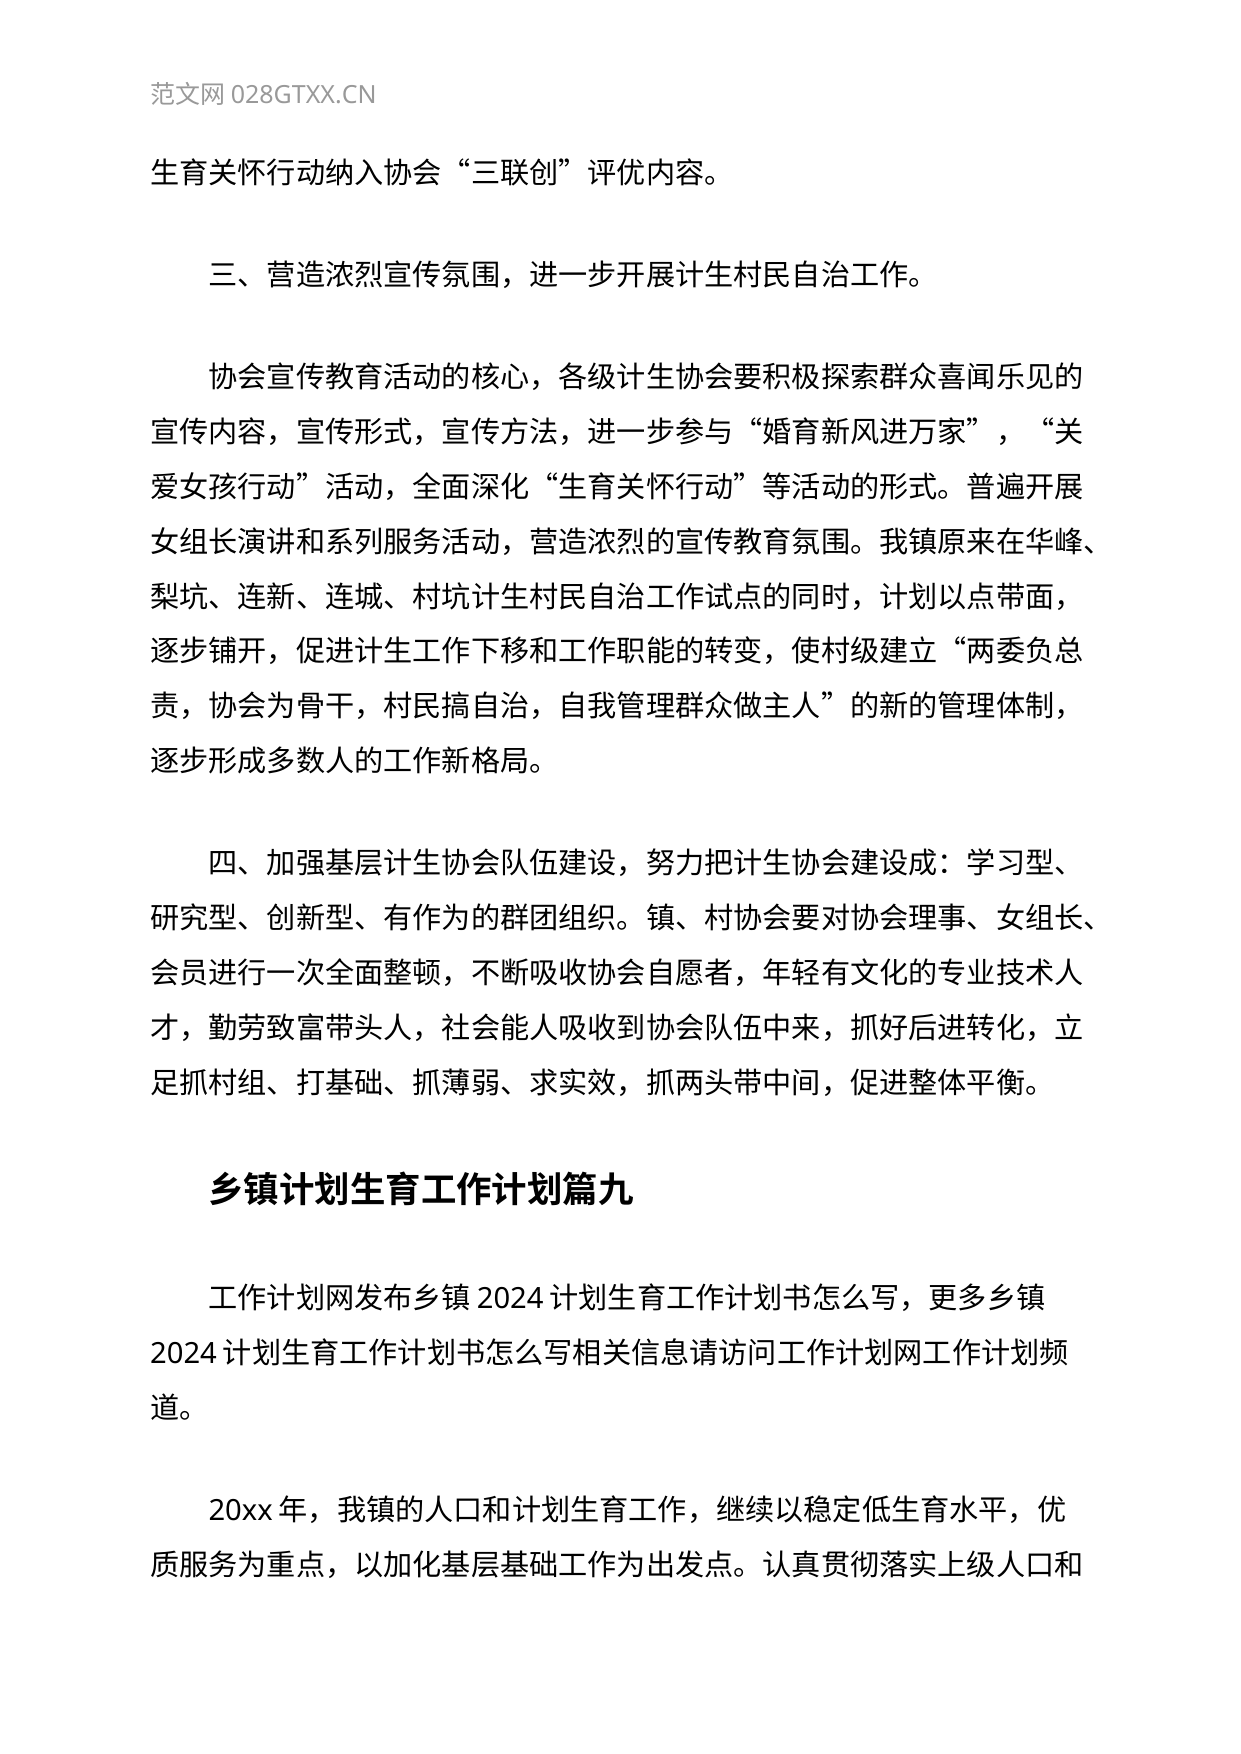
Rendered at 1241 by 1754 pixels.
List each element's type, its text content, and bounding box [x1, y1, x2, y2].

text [150, 1486, 1090, 1583]
text 协会宣传教育活动的核心，各级计生协会要积极探索群众喜闻乐见的宣传内容，宣传形式，宣传方法，进一步参与“婚育新风进万家”，“关爱女孩行动”活动，全面深化“生育关怀行动”等活动的形式。普遍开展女组长演讲和系列服务活动，营造浓烈的宣传教育氛围。我镇原来在华峰、梨坑、连新、连城、村坑计生村民自治工作试点的同时，计划以点带面，逐步铺开，促进计生工作下移和工作职能的转变，使村级建立“两委负总责，协会为骨干，村民搞自治，自我管理群众做主人”的新的管理体制，逐步形成多数人的工作新格局。 [150, 353, 1090, 780]
text 工作计划网发布乡镇2024计划生育工作计划书怎么写，更多乡镇2024计划生育工作计划书怎么写相关信息请访问工作计划网工作计划频道。 [150, 1274, 1090, 1427]
text 乡镇计划生育工作计划篇九 [150, 1161, 1090, 1212]
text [150, 150, 1090, 192]
text 四、加强基层计生协会队伍建设，努力把计生协会建设成：学习型、研究型、创新型、有作为的群团组织。镇、村协会要对协会理事、女组长、会员进行一次全面整顿，不断吸收协会自愿者，年轻有文化的专业技术人才，勤劳致富带头人，社会能人吸收到协会队伍中来，抓好后进转化，立足抓村组、打基础、抓薄弱、求实效，抓两头带中间，促进整体平衡。 [150, 839, 1090, 1101]
text 三、营造浓烈宣传氛围，进一步开展计生村民自治工作。 [150, 252, 1090, 294]
